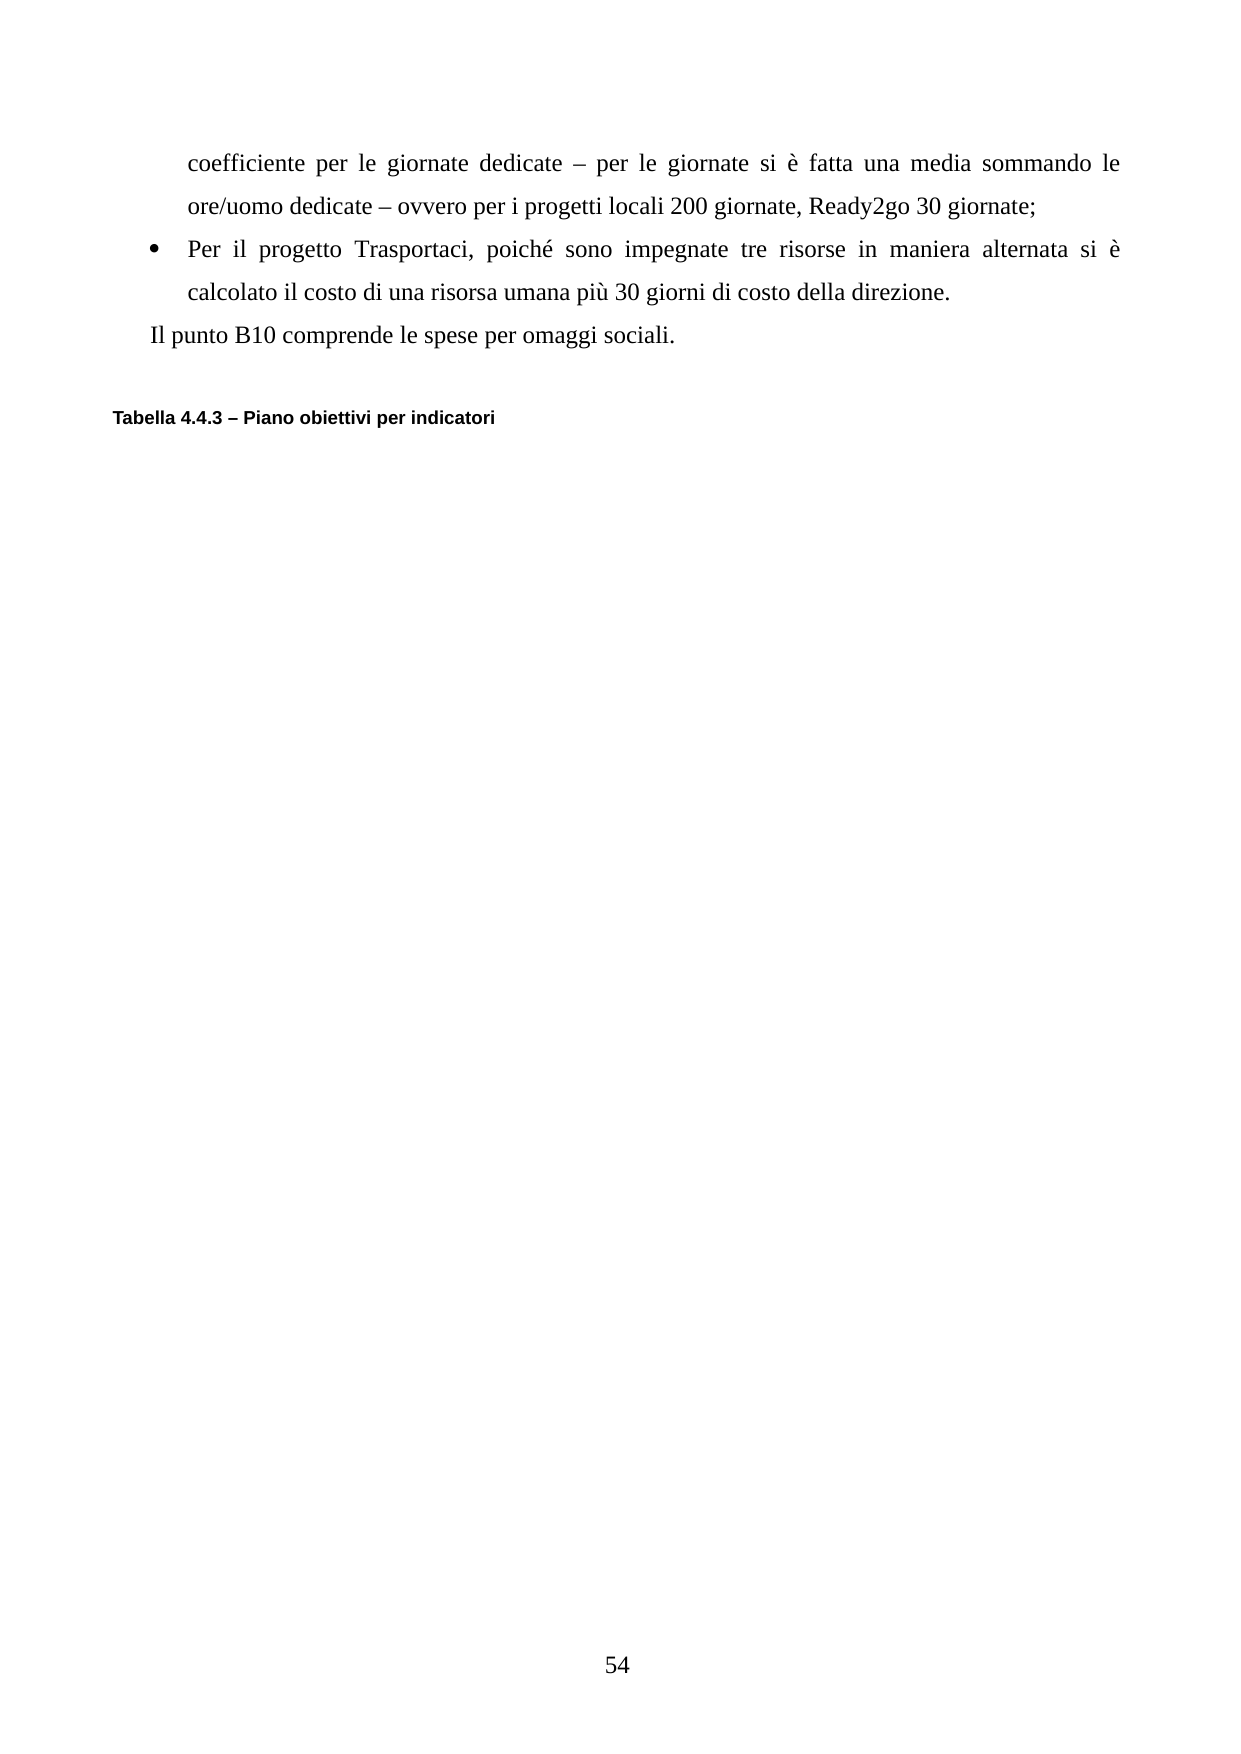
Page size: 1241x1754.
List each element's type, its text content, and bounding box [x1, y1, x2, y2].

text Il punto B10 comprende le spese per omaggi sociali. [150, 320, 1122, 349]
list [150, 148, 1122, 219]
text Tabella 4.4.3 – Piano obiettivi per indicatori [112, 406, 1122, 428]
list Per il progetto Trasportaci, poiché sono impegnate tre risorse in maniera alternata si è calcolato il costo di una risorsa umana più 30 giorni di costo della direzione. [150, 234, 1122, 306]
